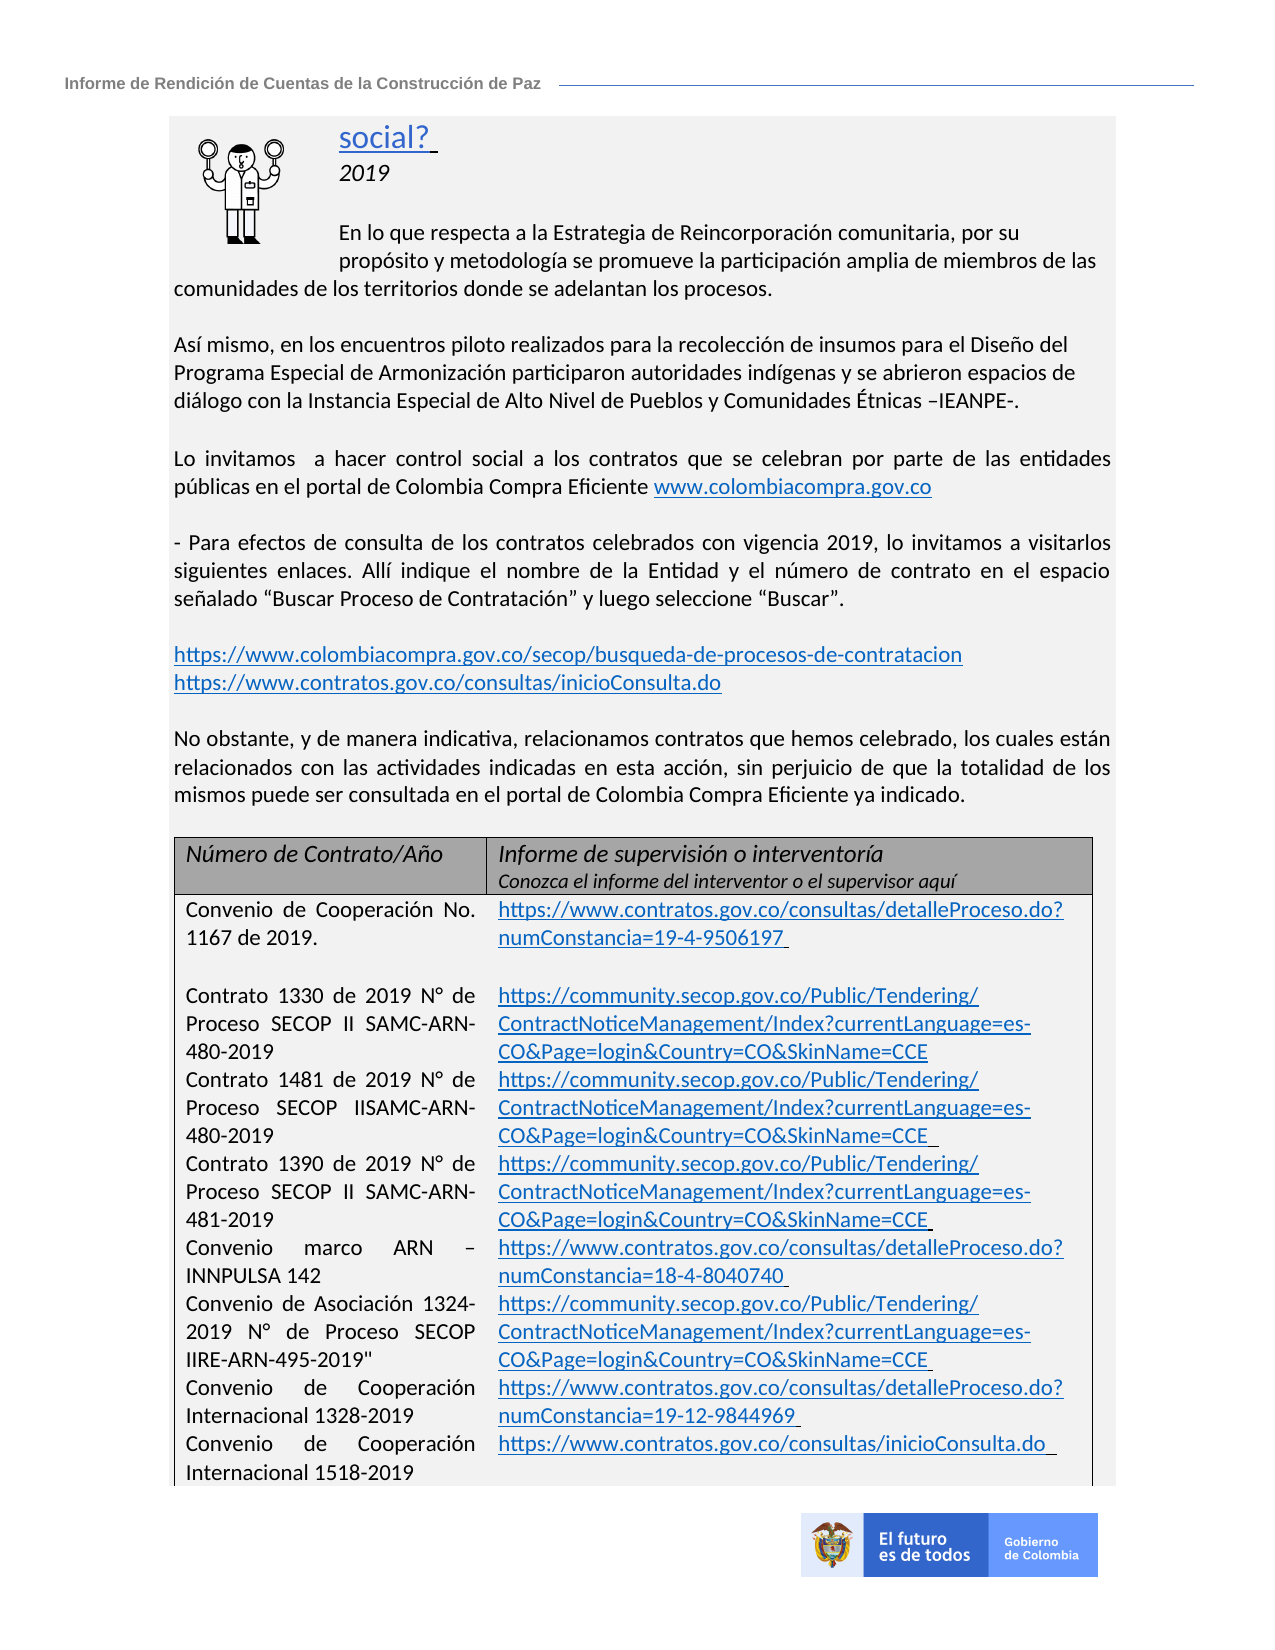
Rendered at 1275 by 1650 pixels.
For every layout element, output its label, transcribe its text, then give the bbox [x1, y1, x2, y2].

picture [162, 116, 320, 258]
picture [801, 1513, 1098, 1577]
